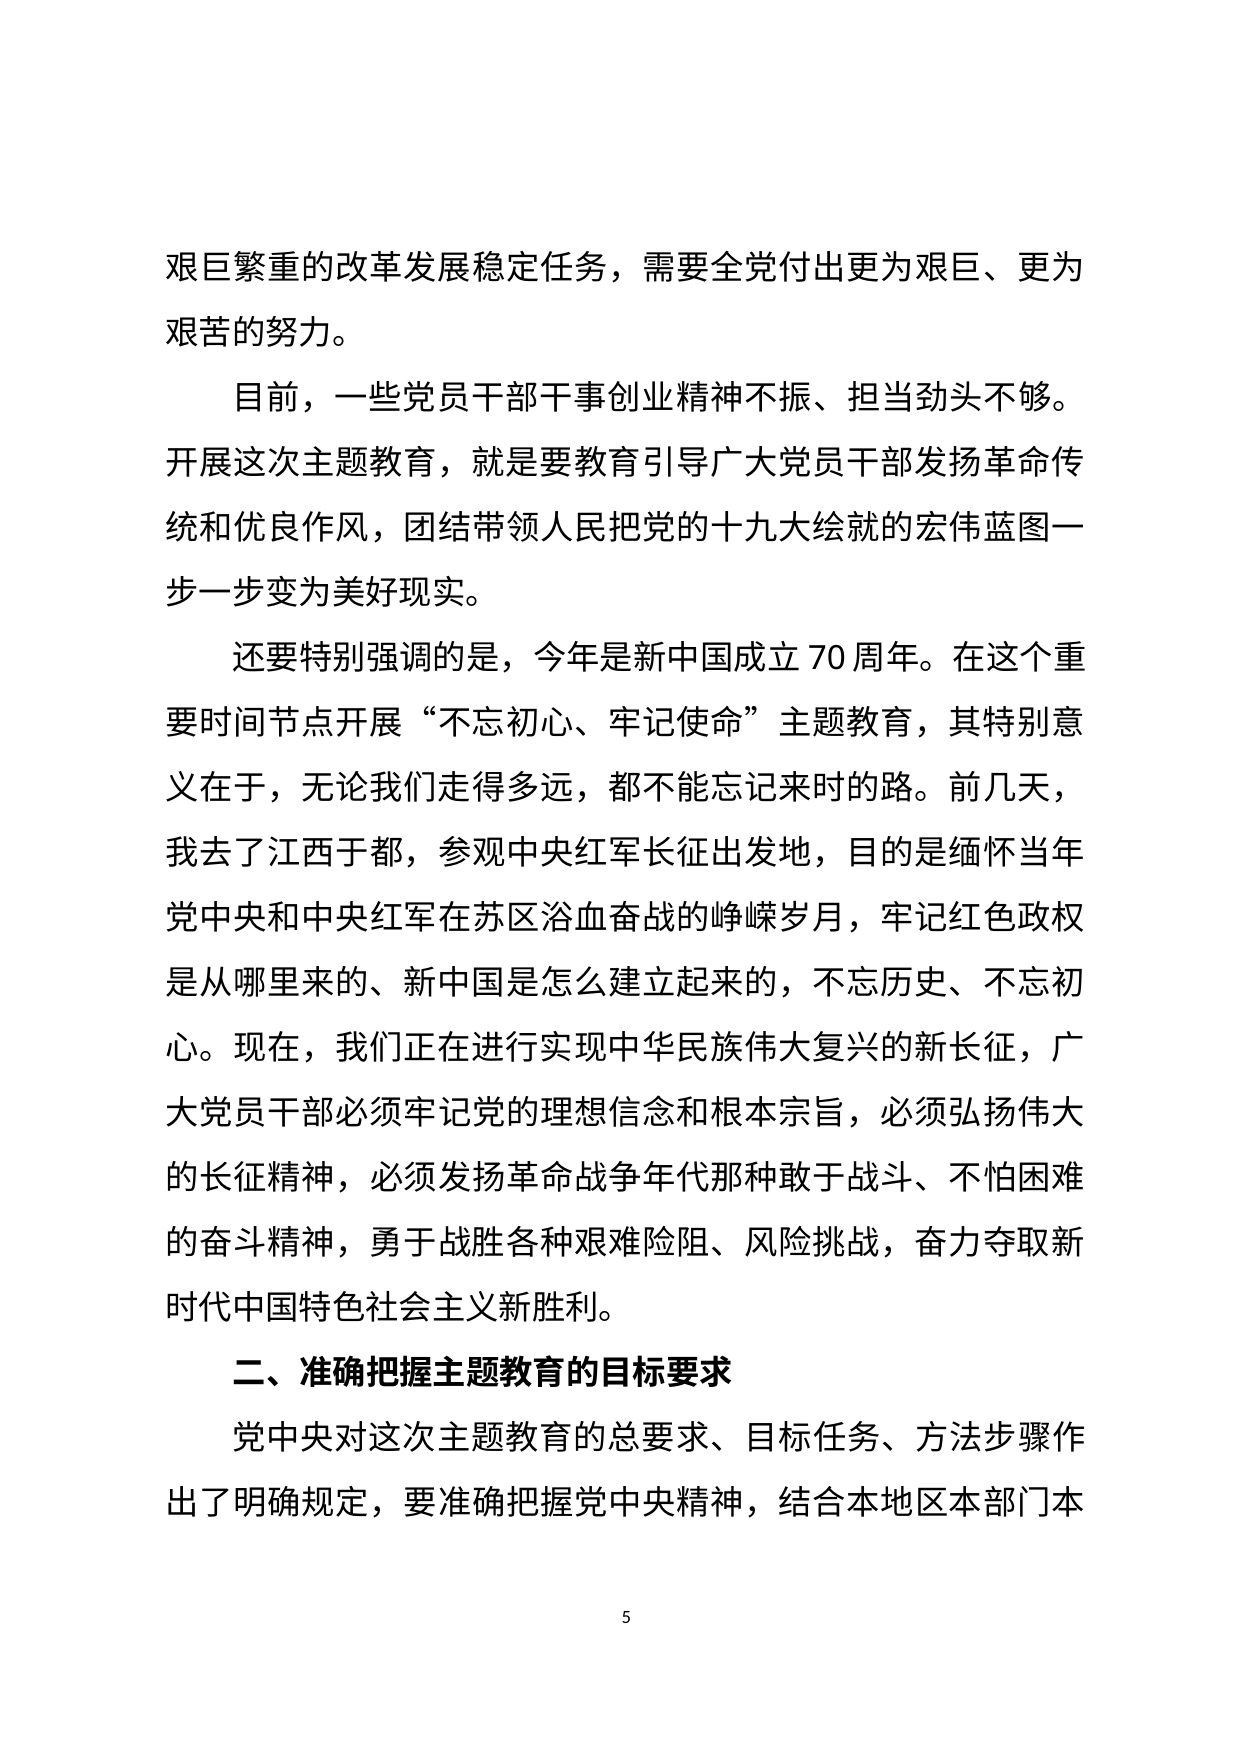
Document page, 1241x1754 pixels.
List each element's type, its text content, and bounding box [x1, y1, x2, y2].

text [165, 1403, 1087, 1533]
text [165, 233, 1087, 363]
text 目前，一些党员干部干事创业精神不振、担当劲头不够。开展这次主题教育，就是要教育引导广大党员干部发扬革命传统和优良作风，团结带领人民把党的十九大绘就的宏伟蓝图一步一步变为美好现实。 [165, 363, 1087, 623]
text 还要特别强调的是，今年是新中国成立70周年。在这个重要时间节点开展“不忘初心、牢记使命”主题教育，其特别意义在于，无论我们走得多远，都不能忘记来时的路。前几天，我去了江西于都，参观中央红军长征出发地，目的是缅怀当年党中央和中央红军在苏区浴血奋战的峥嵘岁月，牢记红色政权是从哪里来的、新中国是怎么建立起来的，不忘历史、不忘初心。现在，我们正在进行实现中华民族伟大复兴的新长征，广大党员干部必须牢记党的理想信念和根本宗旨，必须弘扬伟大的长征精神，必须发扬革命战争年代那种敢于战斗、不怕困难的奋斗精神，勇于战胜各种艰难险阻、风险挑战，奋力夺取新时代中国特色社会主义新胜利。 [165, 623, 1087, 1338]
text 二、准确把握主题教育的目标要求 [165, 1338, 1087, 1403]
